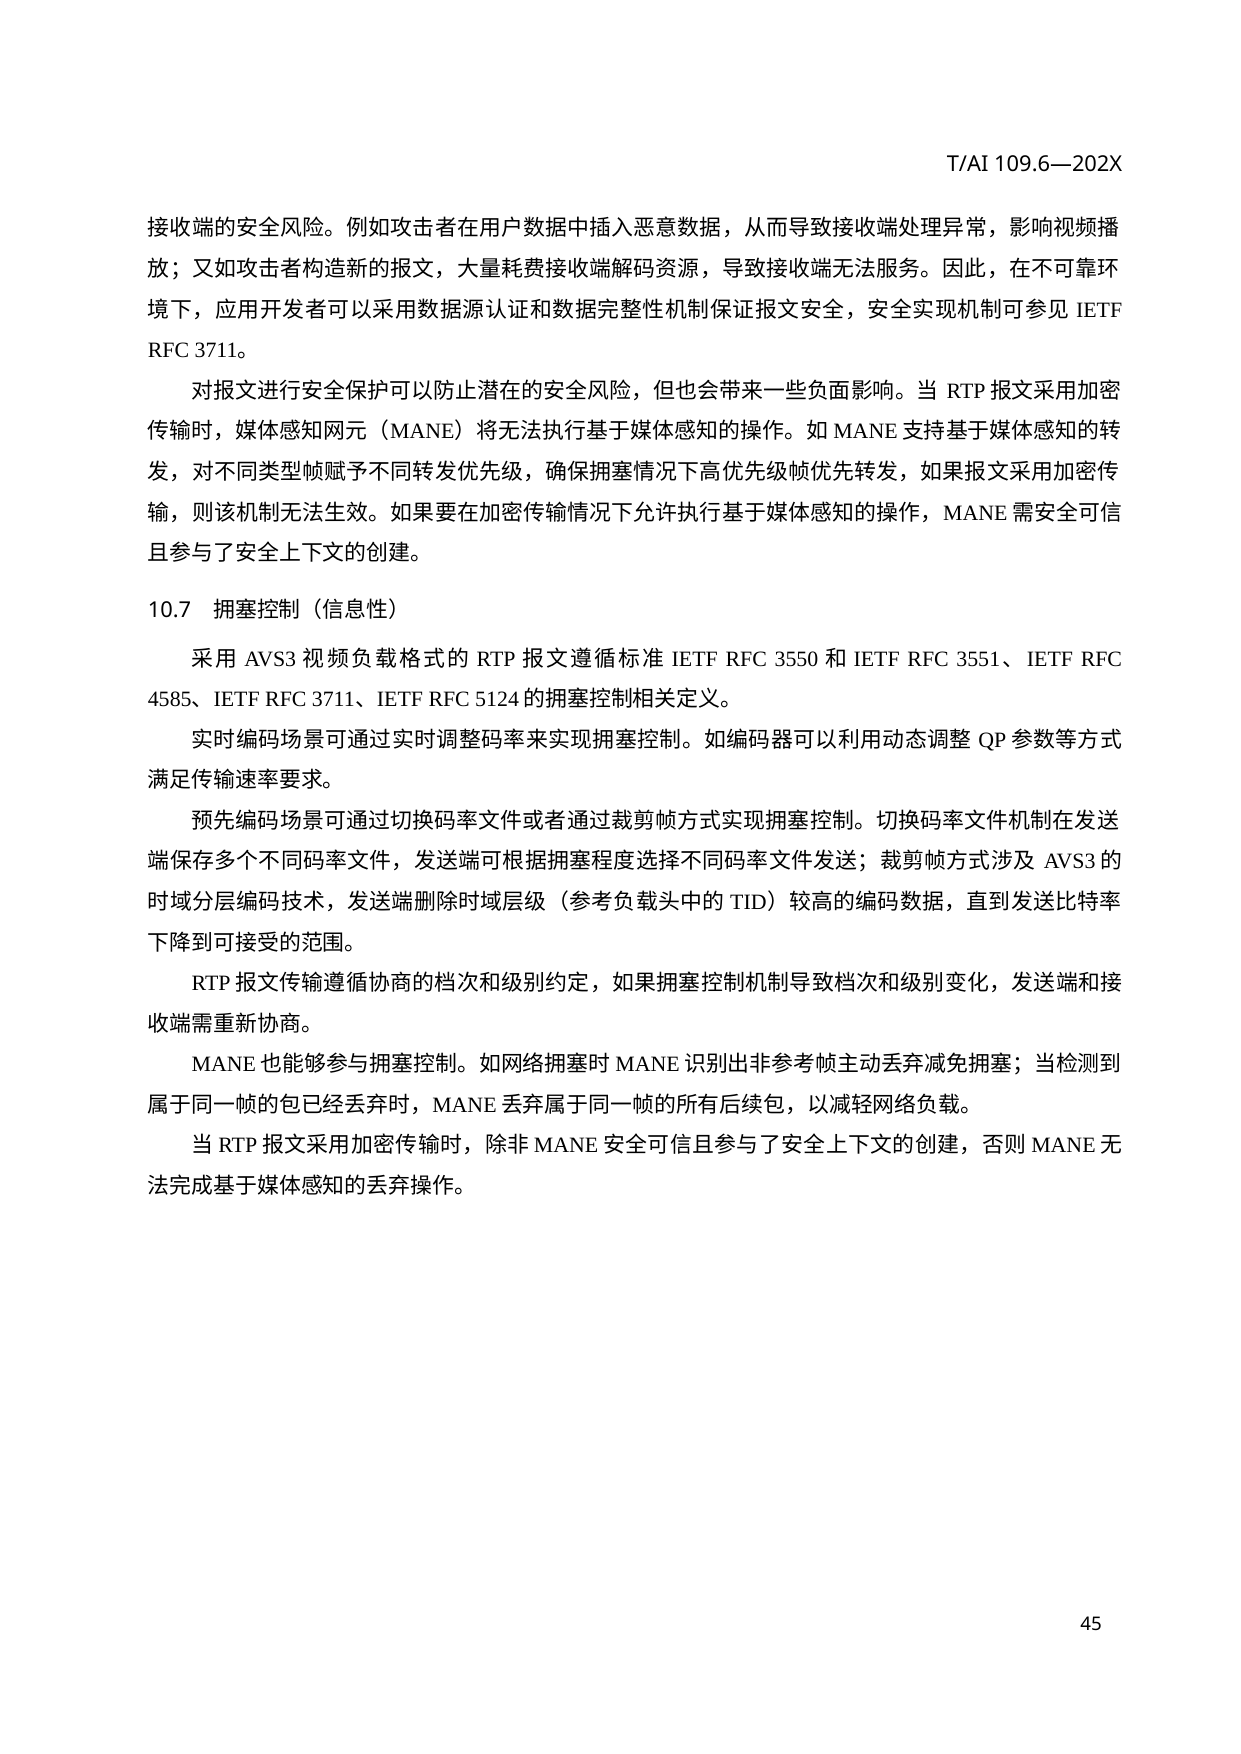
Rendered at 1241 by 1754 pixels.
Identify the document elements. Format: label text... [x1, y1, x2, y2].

text RTP报文传输遵循协商的档次和级别约定，如果拥塞控制机制导致档次和级别变化，发送端和接收端需重新协商。 [148, 964, 1122, 1038]
text 对报文进行安全保护可以防止潜在的安全风险，但也会带来一些负面影响。当RTP报文采用加密传输时，媒体感知网元（MANE）将无法执行基于媒体感知的操作。如MANE支持基于媒体感知的转发，对不同类型帧赋予不同转发优先级，确保拥塞情况下高优先级帧优先转发，如果报文采用加密传输，则该机制无法生效。如果要在加密传输情况下允许执行基于媒体感知的操作，MANE需安全可信且参与了安全上下文的创建。 [148, 372, 1122, 567]
text 当RTP报文采用加密传输时，除非MANE安全可信且参与了安全上下文的创建，否则MANE无法完成基于媒体感知的丢弃操作。 [148, 1127, 1122, 1200]
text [148, 210, 1122, 364]
text 采用AVS3视频负载格式的RTP报文遵循标准IETF RFC 3550和IETF RFC 3551、IETF RFC 4585、IETF RFC 3711、IETF RFC 5124的拥塞控制相关定义。 [148, 640, 1122, 713]
text 实时编码场景可通过实时调整码率来实现拥塞控制。如编码器可以利用动态调整QP参数等方式满足传输速率要求。 [148, 721, 1122, 794]
text 预先编码场景可通过切换码率文件或者通过裁剪帧方式实现拥塞控制。切换码率文件机制在发送端保存多个不同码率文件，发送端可根据拥塞程度选择不同码率文件发送；裁剪帧方式涉及AVS3的时域分层编码技术，发送端删除时域层级（参考负载头中的TID）较高的编码数据，直到发送比特率下降到可接受的范围。 [148, 802, 1122, 957]
text MANE也能够参与拥塞控制。如网络拥塞时MANE识别出非参考帧主动丢弃减免拥塞；当检测到属于同一帧的包已经丢弃时，MANE丢弃属于同一帧的所有后续包，以减轻网络负载。 [148, 1046, 1122, 1119]
list 拥塞控制（信息性） [148, 591, 1122, 624]
